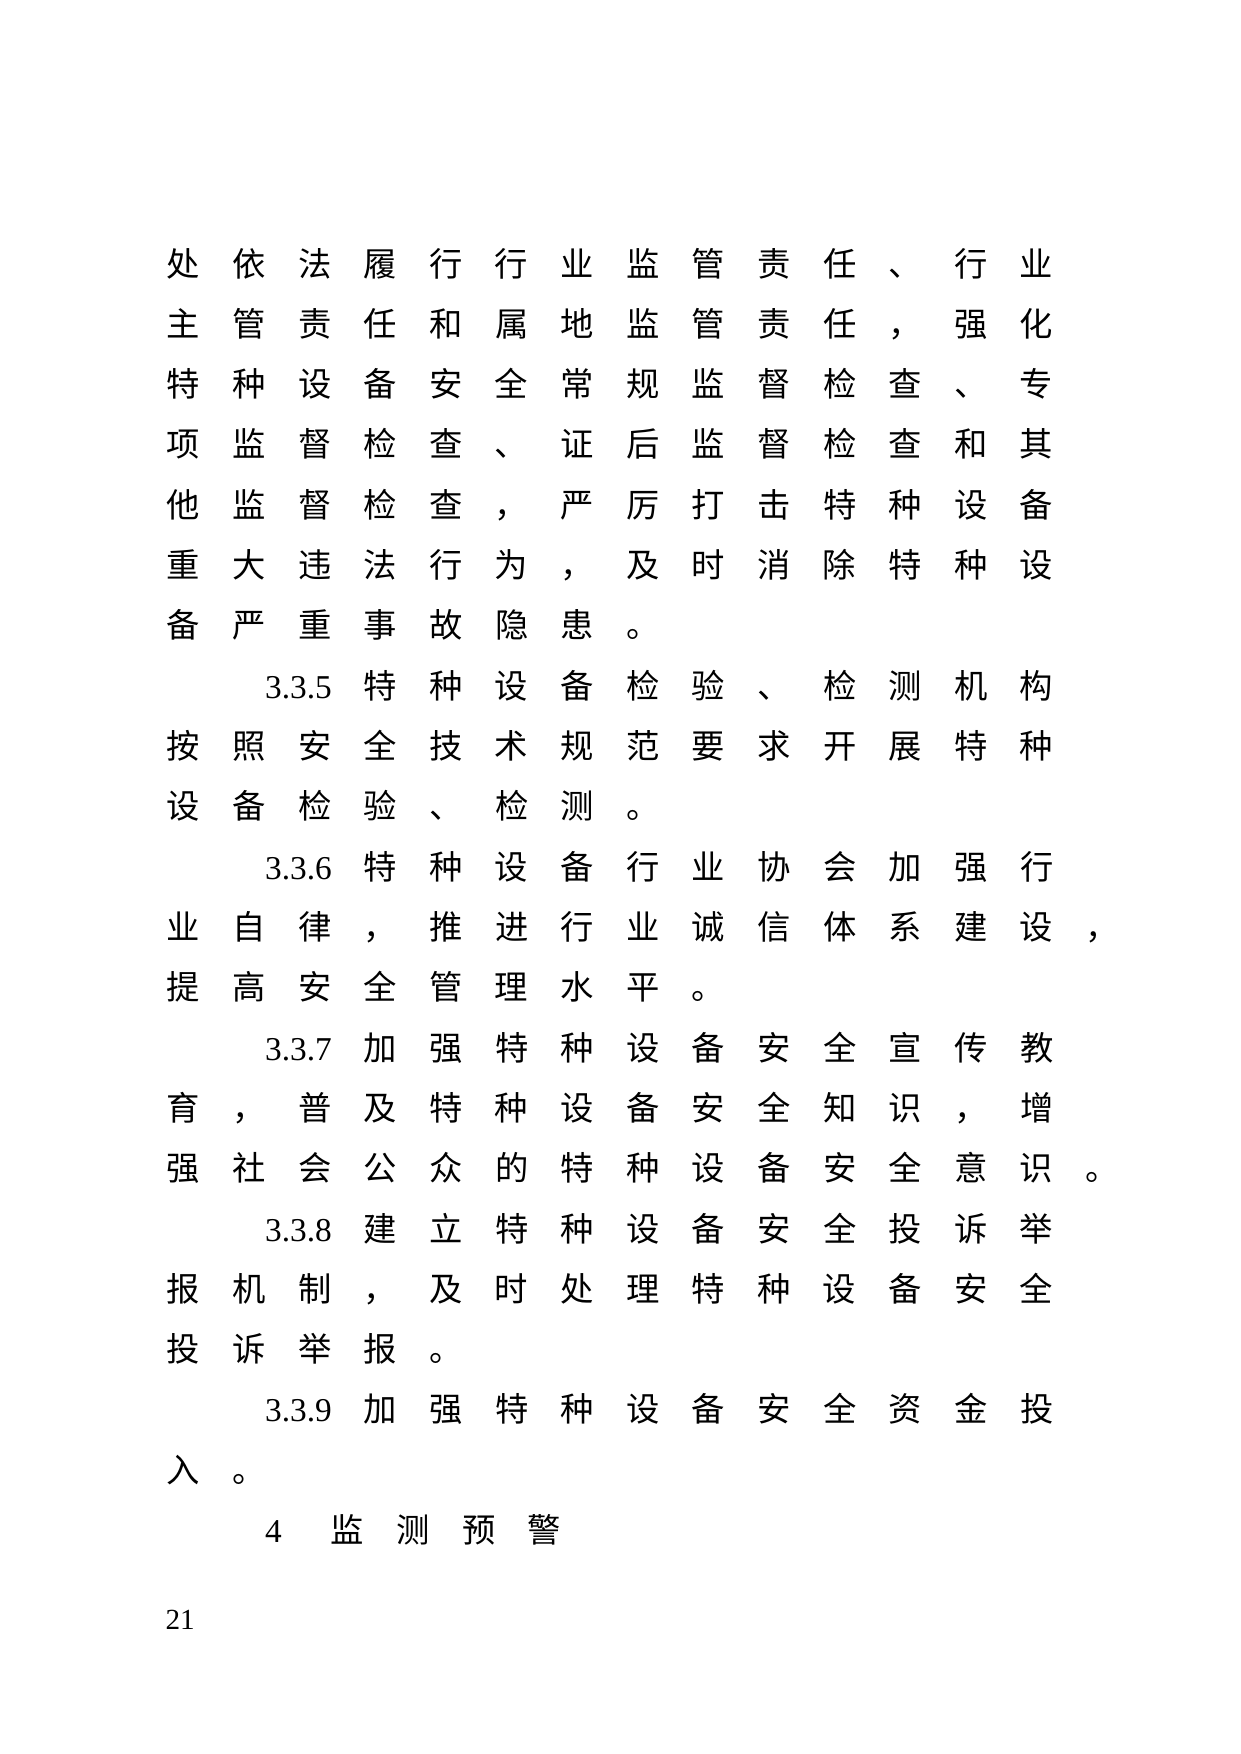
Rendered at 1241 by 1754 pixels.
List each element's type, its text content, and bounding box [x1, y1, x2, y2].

list 3.3.6 特种设备行业协会加强行业自律，推进行业诚信体系建设，提高安全管理水平。 [167, 834, 1085, 1015]
text 3.3.9 加强特种设备安全资金投入。 [167, 1377, 1085, 1498]
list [167, 231, 1085, 653]
list 3.3.8 建立特种设备安全投诉举报机制，及时处理特种设备安全投诉举报。 [167, 1196, 1085, 1377]
list 3.3.7 加强特种设备安全宣传教育，普及特种设备安全知识，增强社会公众的特种设备安全意识。 [167, 1015, 1085, 1196]
subtitle 4 监测预警 [167, 1498, 1085, 1558]
list 3.3.5 特种设备检验、检测机构按照安全技术规范要求开展特种设备检验、检测。 [167, 653, 1085, 834]
